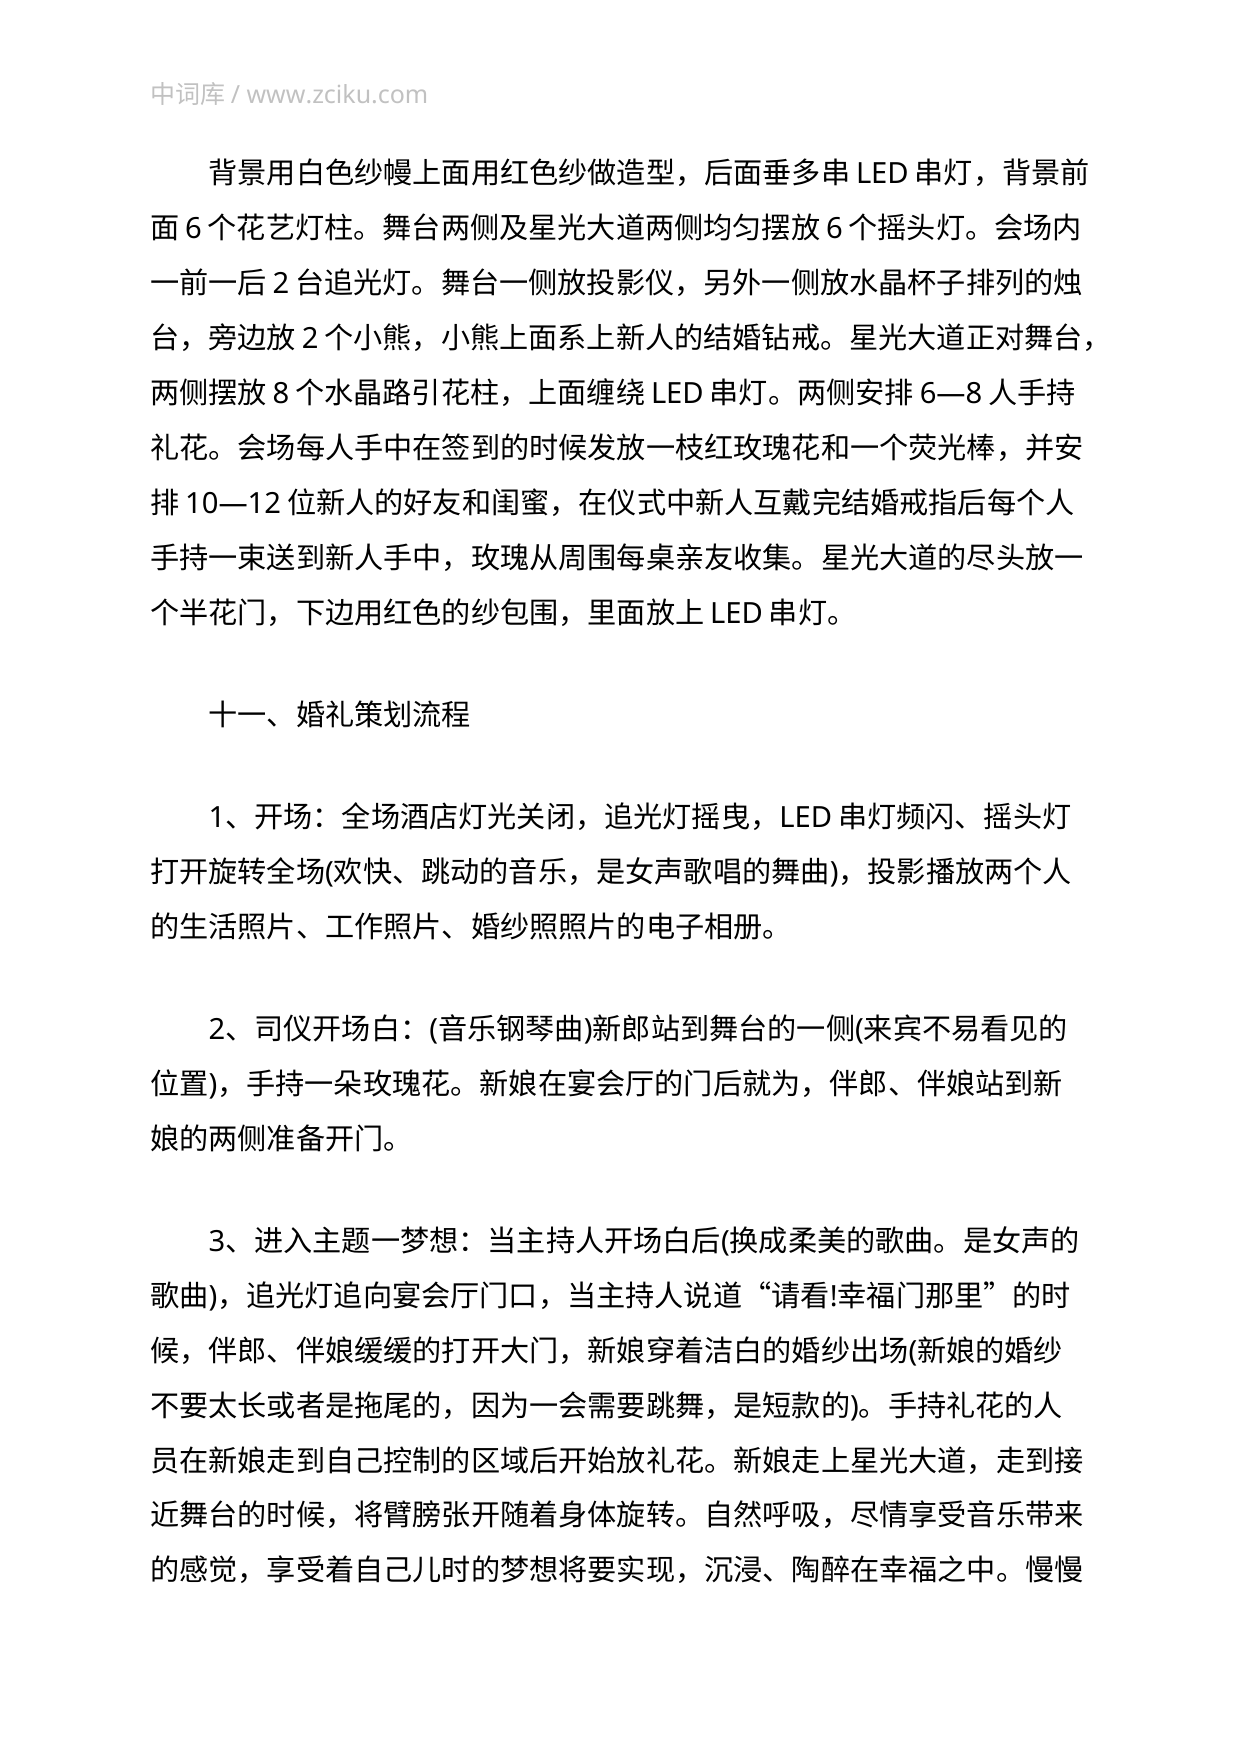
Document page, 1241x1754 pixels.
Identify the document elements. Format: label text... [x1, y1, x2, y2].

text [150, 1217, 1090, 1589]
text 背景用白色纱幔上面用红色纱做造型，后面垂多串LED串灯，背景前面6个花艺灯柱。舞台两侧及星光大道两侧均匀摆放6个摇头灯。会场内一前一后2台追光灯。舞台一侧放投影仪，另外一侧放水晶杯子排列的烛台，旁边放2个小熊，小熊上面系上新人的结婚钻戒。星光大道正对舞台，两侧摆放8个水晶路引花柱，上面缠绕LED串灯。两侧安排6—8人手持礼花。会场每人手中在签到的时候发放一枝红玫瑰花和一个荧光棒，并安排10—12位新人的好友和闺蜜，在仪式中新人互戴完结婚戒指后每个人手持一束送到新人手中，玫瑰从周围每桌亲友收集。星光大道的尽头放一个半花门，下边用红色的纱包围，里面放上LED串灯。 [150, 150, 1090, 632]
text 1、开场：全场酒店灯光关闭，追光灯摇曳，LED串灯频闪、摇头灯打开旋转全场(欢快、跳动的音乐，是女声歌唱的舞曲)，投影播放两个人的生活照片、工作照片、婚纱照照片的电子相册。 [150, 793, 1090, 946]
text 2、司仪开场白：(音乐钢琴曲)新郎站到舞台的一侧(来宾不易看见的位置)，手持一朵玫瑰花。新娘在宴会厅的门后就为，伴郎、伴娘站到新娘的两侧准备开门。 [150, 1005, 1090, 1158]
text 十一、婚礼策划流程 [150, 692, 1090, 734]
